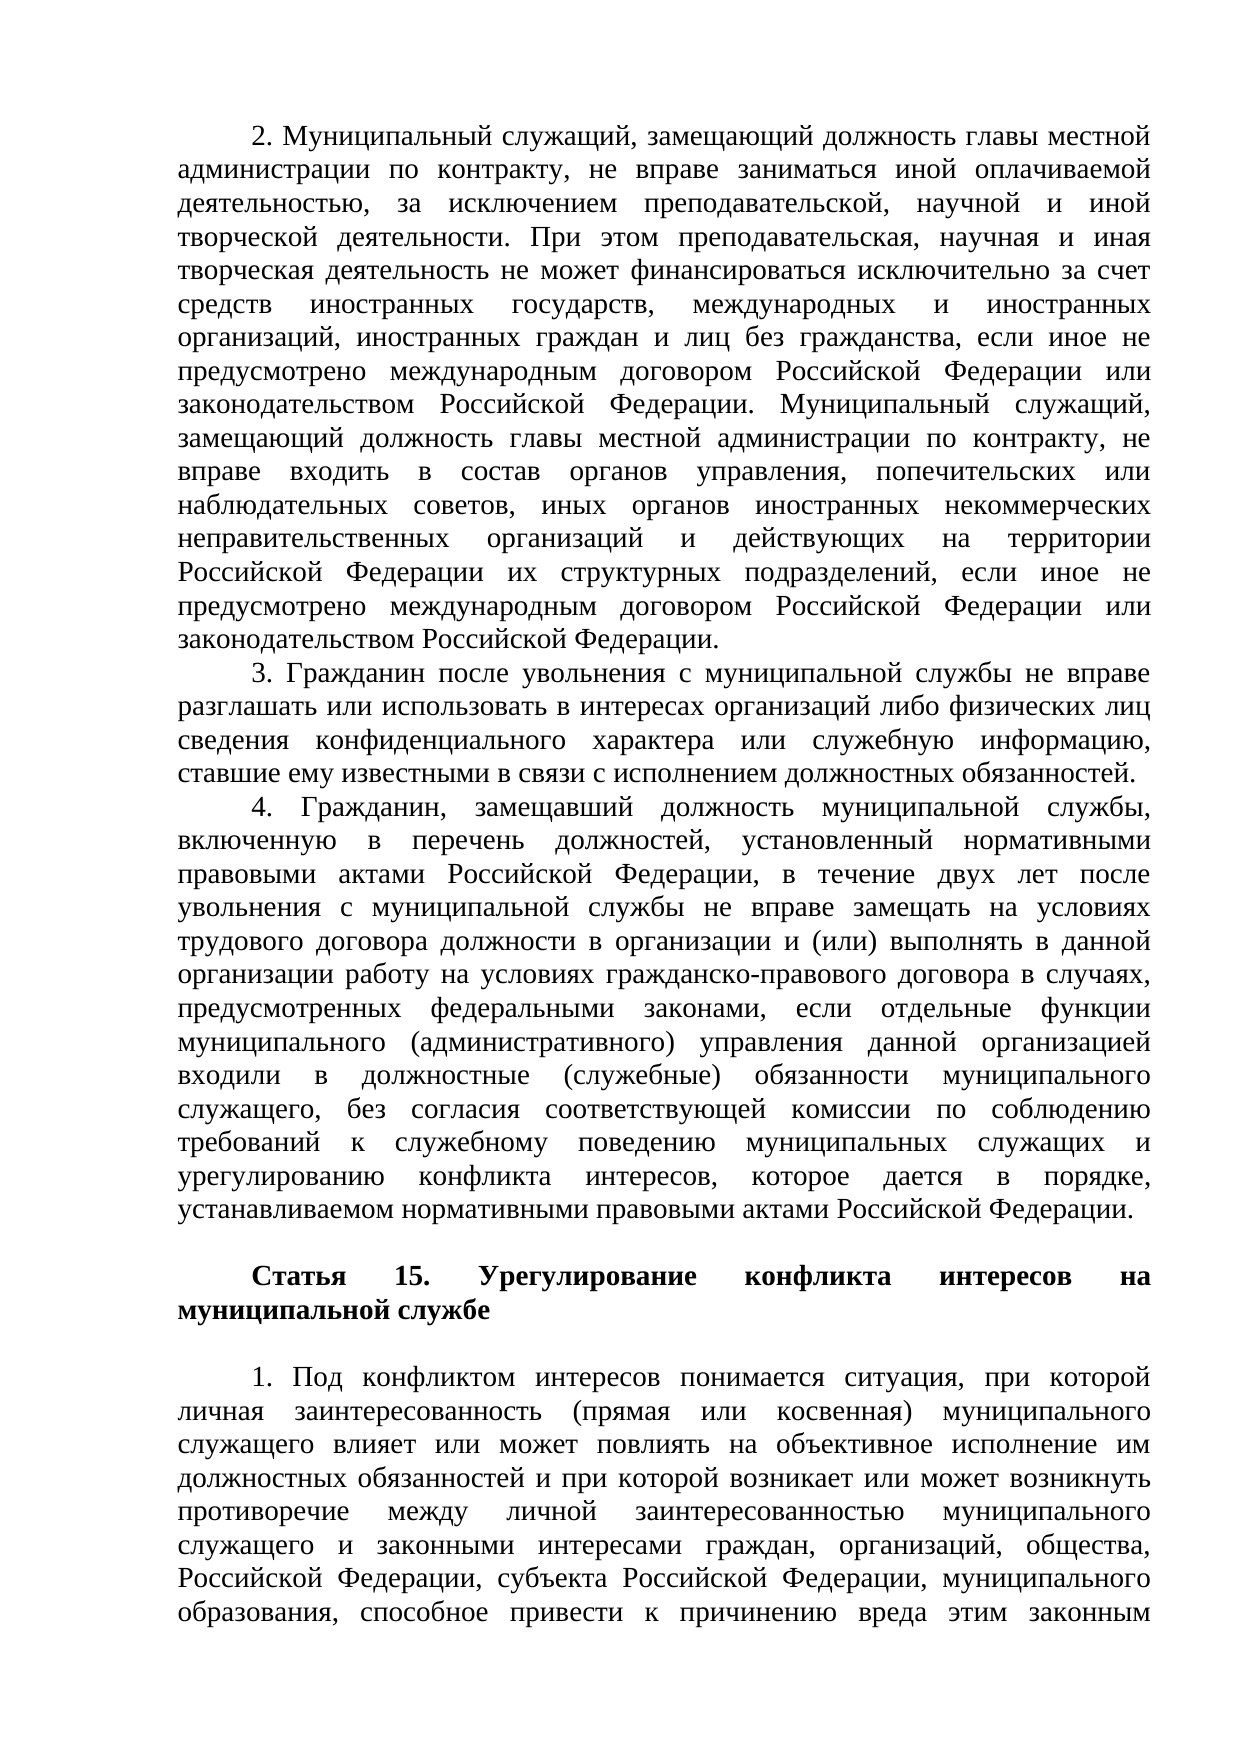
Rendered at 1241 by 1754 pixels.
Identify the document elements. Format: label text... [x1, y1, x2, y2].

text Статья 15. Урегулирование конфликта интересов на муниципальной службе [177, 1258, 1152, 1326]
text 4. Гражданин, замещавший должность муниципальной службы, включенную в перечень должностей, установленный нормативными правовыми актами Российской Федерации, в течение двух лет после увольнения с муниципальной службы не вправе замещать на условиях трудового договора должности в организации и (или) выполнять в данной организации работу на условиях гражданско-правового договора в случаях, предусмотренных федеральными законами, если отдельные функции муниципального (административного) управления данной организацией входили в должностные (служебные) обязанности муниципального служащего, без согласия соответствующей комиссии по соблюдению требований к служебному поведению муниципальных служащих и урегулированию конфликта интересов, которое дается в порядке, устанавливаемом нормативными правовыми актами Российской Федерации. [177, 789, 1152, 1225]
text 3. Гражданин после увольнения с муниципальной службы не вправе разглашать или использовать в интересах организаций либо физических лиц сведения конфиденциального характера или служебную информацию, ставшие ему известными в связи с исполнением должностных обязанностей. [177, 655, 1152, 789]
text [177, 1359, 1152, 1627]
text 2. Муниципальный служащий, замещающий должность главы местной администрации по контракту, не вправе заниматься иной оплачиваемой деятельностью, за исключением преподавательской, научной и иной творческой деятельности. При этом преподавательская, научная и иная творческая деятельность не может финансироваться исключительно за счет средств иностранных государств, международных и иностранных организаций, иностранных граждан и лиц без гражданства, если иное не предусмотрено международным договором Российской Федерации или законодательством Российской Федерации. Муниципальный служащий, замещающий должность главы местной администрации по контракту, не вправе входить в состав органов управления, попечительских или наблюдательных советов, иных органов иностранных некоммерческих неправительственных организаций и действующих на территории Российской Федерации их структурных подразделений, если иное не предусмотрено международным договором Российской Федерации или законодательством Российской Федерации. [177, 118, 1152, 655]
